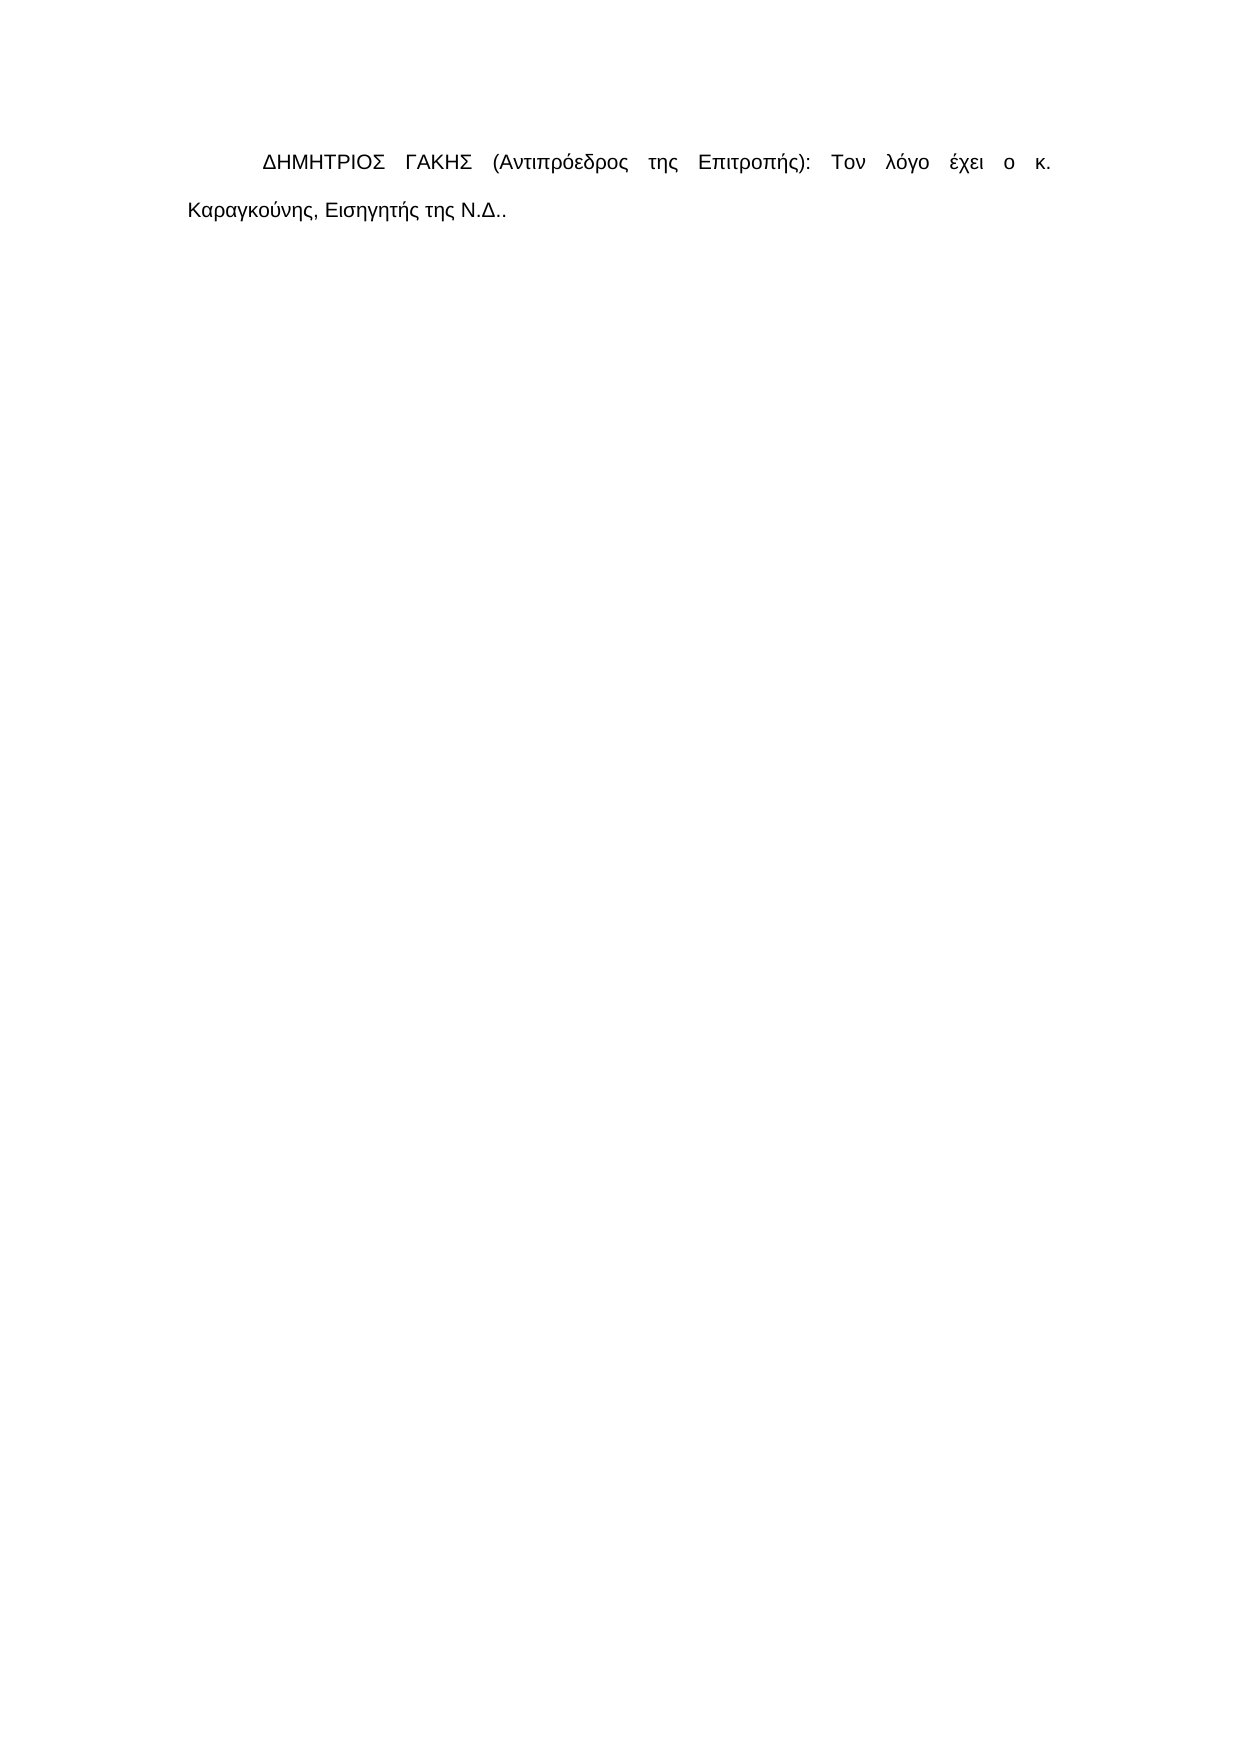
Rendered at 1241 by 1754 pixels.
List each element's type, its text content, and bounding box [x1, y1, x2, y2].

text ΔΗΜΗΤΡΙΟΣ ΓΑΚΗΣ (Αντιπρόεδρος της Επιτροπής): Τον λόγο έχει ο κ. Καραγκούνης, Εισηγητής της Ν.Δ.. [187, 150, 1053, 222]
